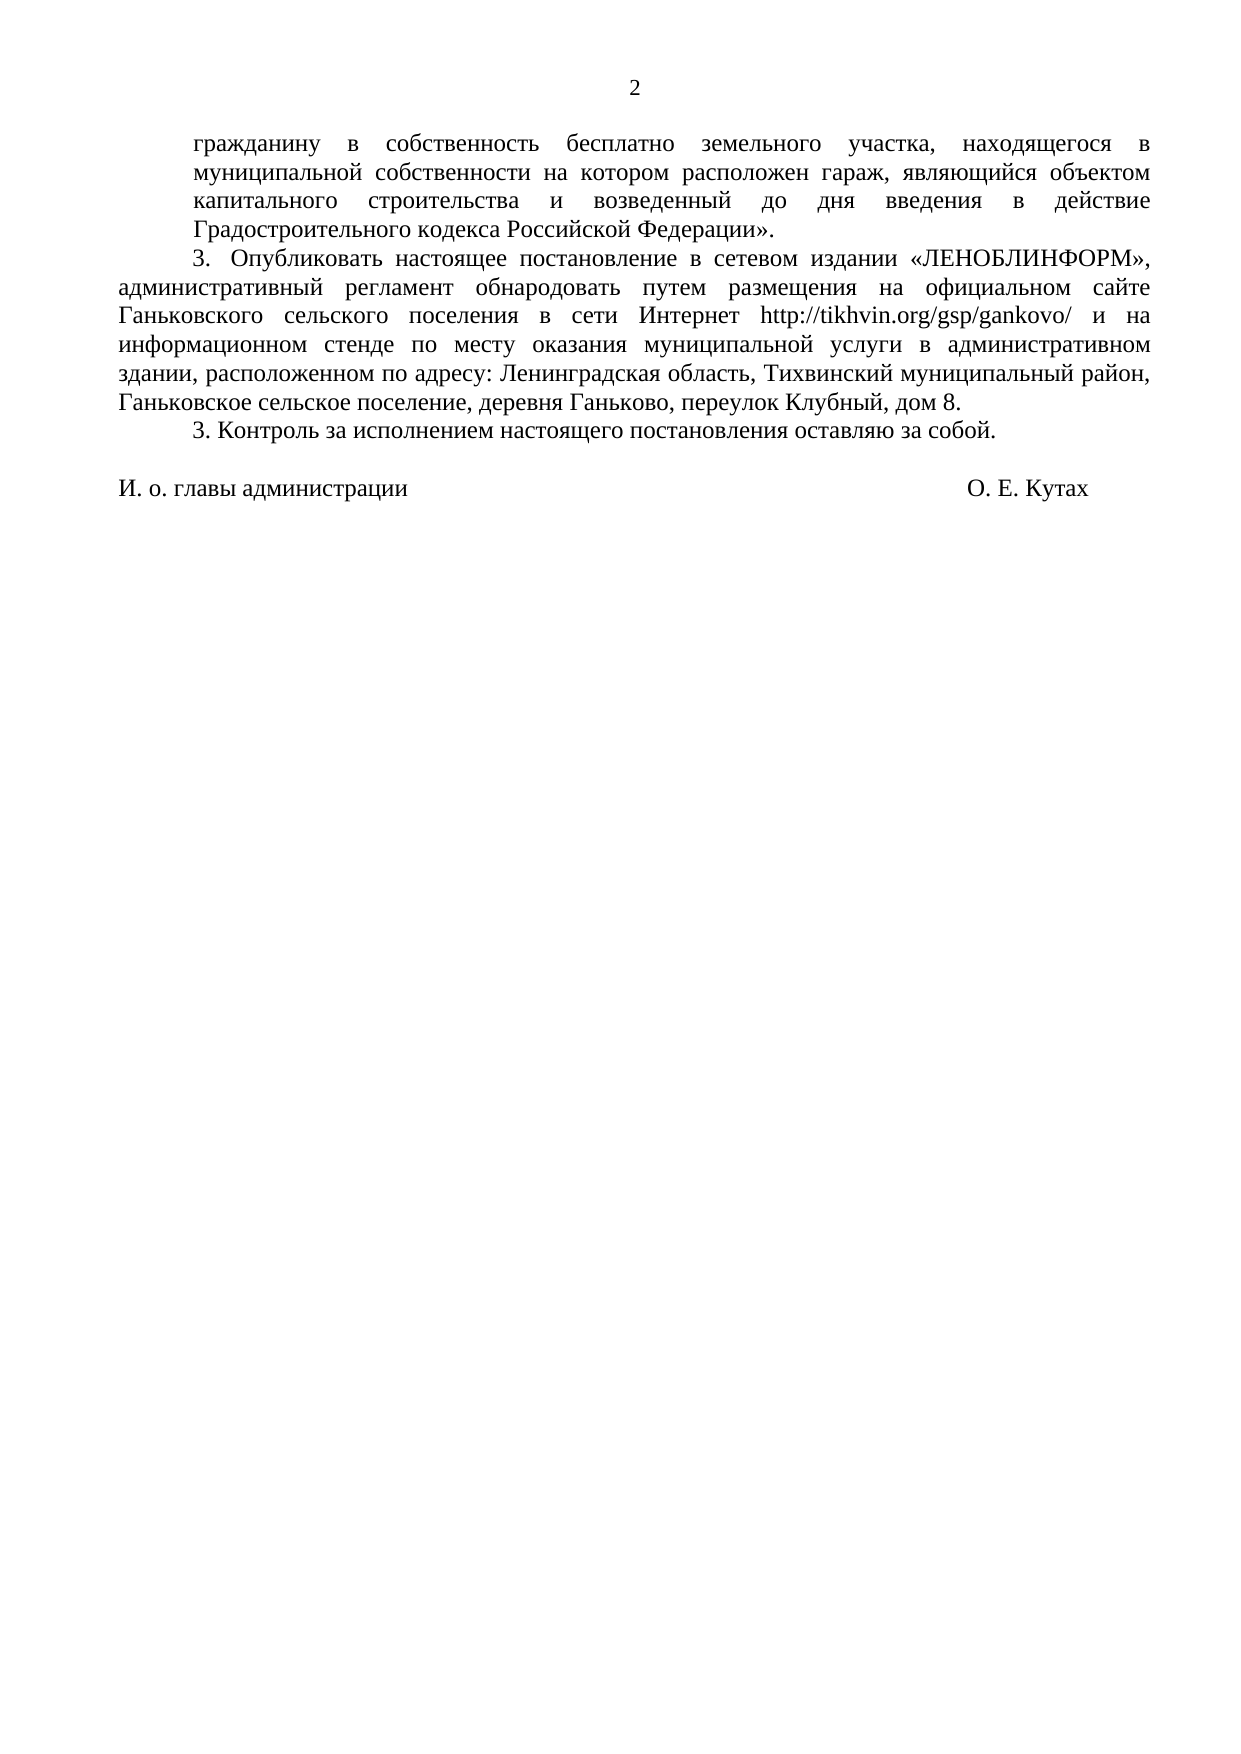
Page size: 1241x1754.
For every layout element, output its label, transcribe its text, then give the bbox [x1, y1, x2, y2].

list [193, 128, 1152, 243]
list Опубликовать настоящее постановление в сетевом издании «ЛЕНОБЛИНФОРМ», административный регламент обнародовать путем размещения на официальном сайте Ганьковского сельского поселения в сети Интернет http://tikhvin.org/gsp/gankovo/ и на информационном стенде по месту оказания муниципальной услуги в административном здании, расположенном по адресу: Ленинградская область, Тихвинский муниципальный район, Ганьковское сельское поселение, деревня Ганьково, переулок Клубный, дом 8. [118, 243, 1152, 416]
text И. о. главы администрации О. Е. Кутах [118, 473, 1152, 502]
text 3. Контроль за исполнением настоящего постановления оставляю за собой. [118, 416, 1152, 444]
